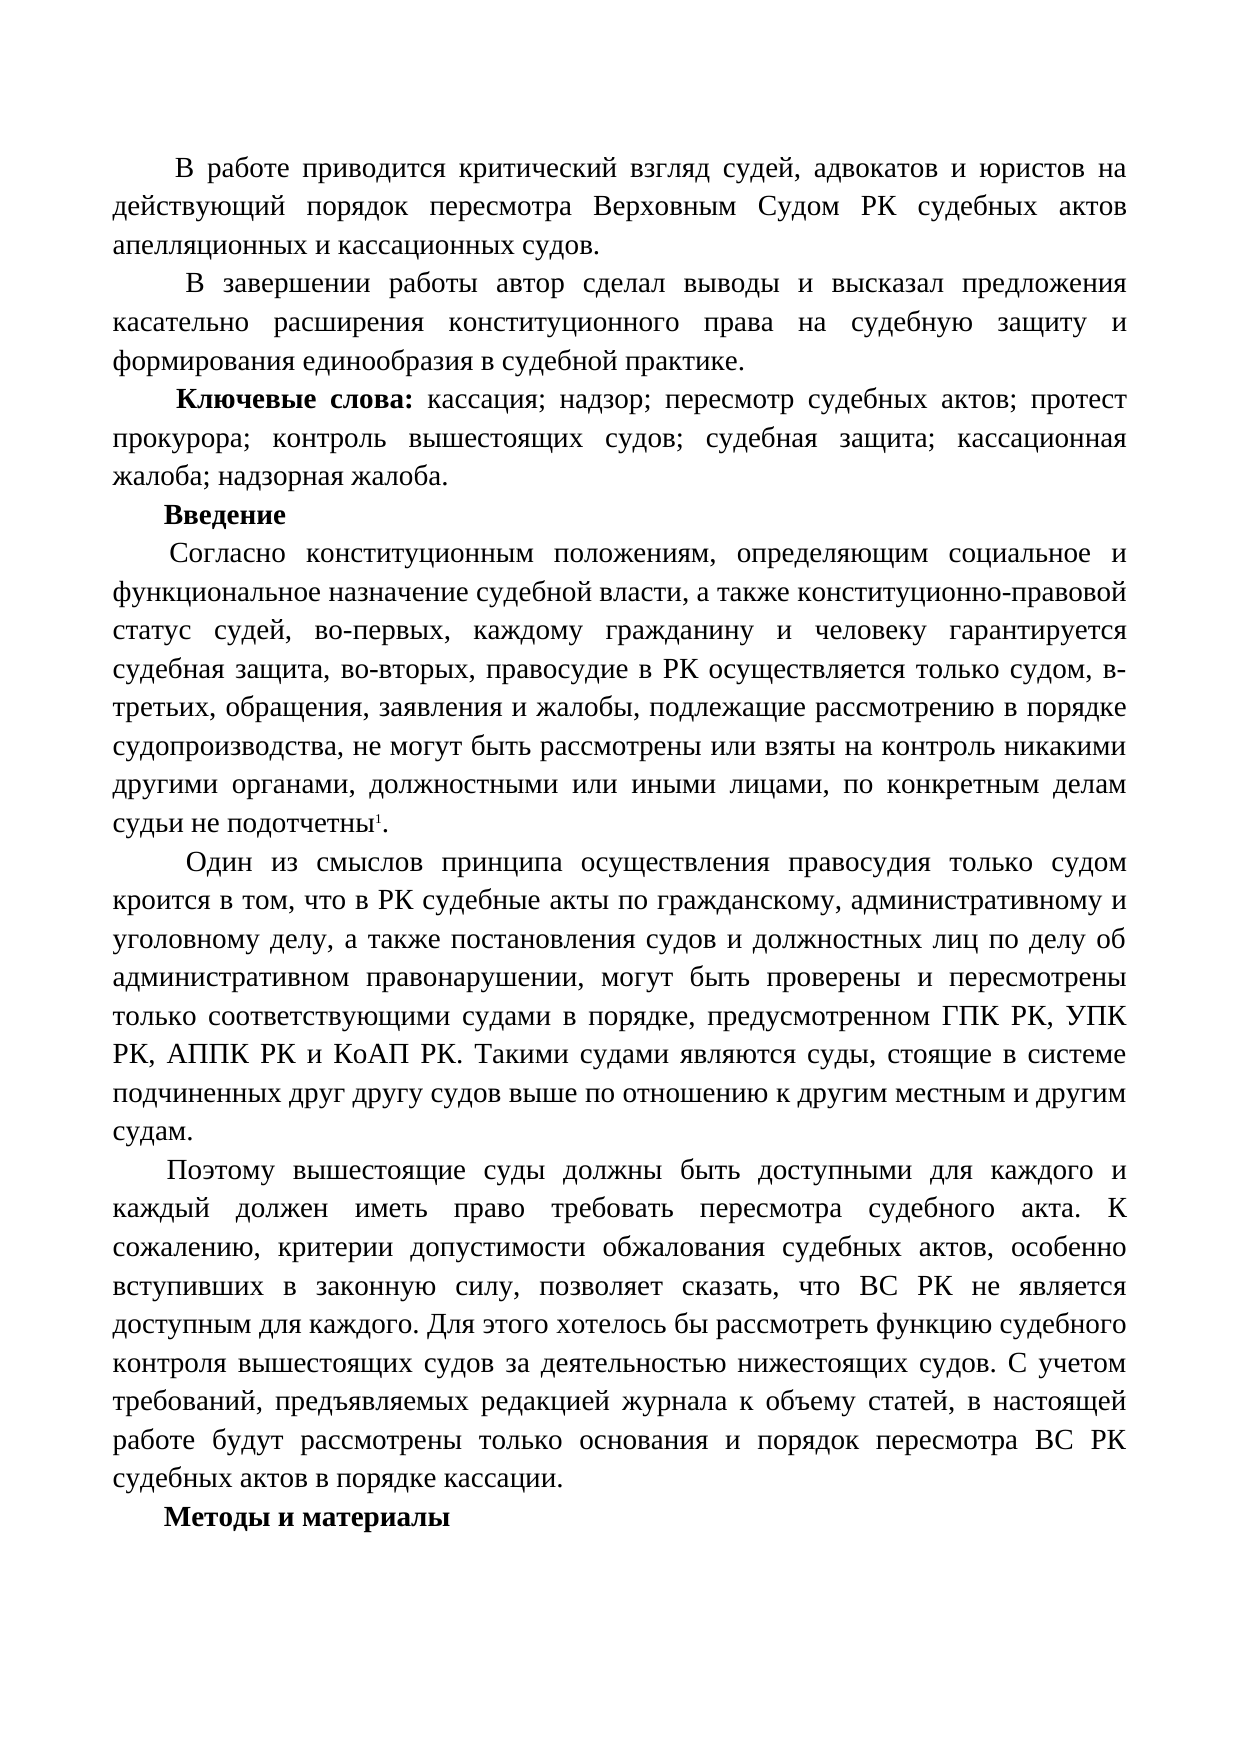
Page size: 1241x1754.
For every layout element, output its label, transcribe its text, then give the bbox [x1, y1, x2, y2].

text Поэтому вышестоящие суды должны быть доступными для каждого и каждый должен иметь право требовать пересмотра судебного акта. К сожалению, критерии допустимости обжалования судебных актов, особенно вступивших в законную силу, позволяет сказать, что ВС РК не является доступным для каждого. Для этого хотелось бы рассмотреть функцию судебного контроля вышестоящих судов за деятельностью нижестоящих судов. С учетом требований, предъявляемых редакцией журнала к объему статей, в настоящей работе будут рассмотрены только основания и порядок пересмотра ВС РК судебных актов в порядке кассации. [112, 1152, 1128, 1494]
text Методы и материалы [112, 1499, 1128, 1532]
text Один из смыслов принципа осуществления правосудия только судом кроится в том, что в РК судебные акты по гражданскому, административному и уголовному делу, а также постановления судов и должностных лиц по делу об административном правонарушении, могут быть проверены и пересмотрены только соответствующими судами в порядке, предусмотренном ГПК РК, УПК РК, АППК РК и КоАП РК. Такими судами являются суды, стоящие в системе подчиненных друг другу судов выше по отношению к другим местным и другим судам. [112, 844, 1128, 1147]
text Ключевые слова: кассация; надзор; пересмотр судебных актов; протест прокурора; контроль вышестоящих судов; судебная защита; кассационная жалоба; надзорная жалоба. [112, 381, 1128, 492]
text В завершении работы автор сделал выводы и высказал предложения касательно расширения конституционного права на судебную защиту и формирования единообразия в судебной практике. [112, 266, 1128, 376]
text Введение [112, 497, 1128, 530]
text Согласно конституционным положениям, определяющим социальное и функциональное назначение судебной власти, а также конституционно-правовой статус судей, во-первых, каждому гражданину и человеку гарантируется судебная защита, во-вторых, правосудие в РК осуществляется только судом, в-третьих, обращения, заявления и жалобы, подлежащие рассмотрению в порядке судопроизводства, не могут быть рассмотрены или взяты на контроль никакими другими органами, должностными или иными лицами, по конкретным делам судьи не подотчетны1. [112, 535, 1128, 839]
text В работе приводится критический взгляд судей, адвокатов и юристов на действующий порядок пересмотра Верховным Судом РК судебных актов апелляционных и кассационных судов. [112, 150, 1128, 261]
